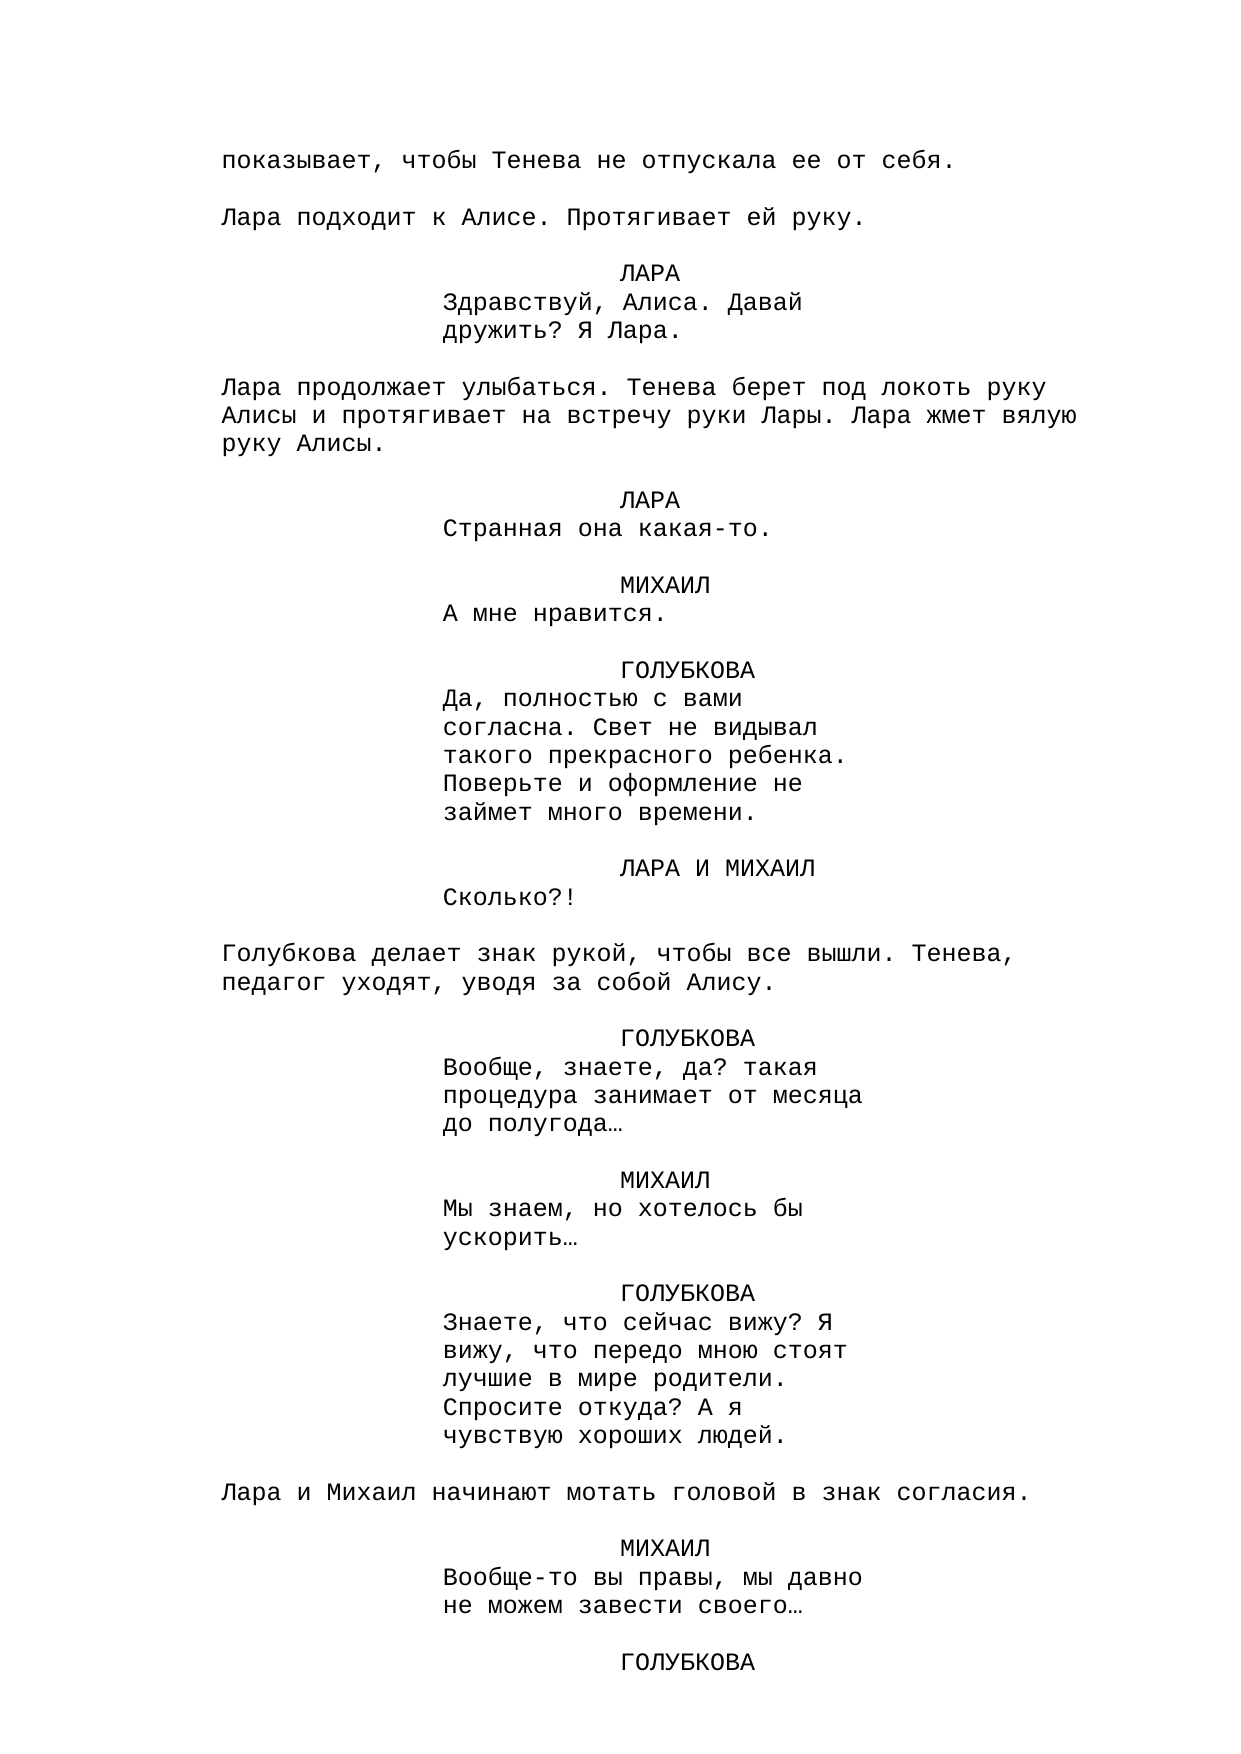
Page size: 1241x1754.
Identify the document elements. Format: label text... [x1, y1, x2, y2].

text Вообще-то вы правы, мы давно не можем завести своего… [443, 1564, 871, 1621]
text А мне нравится. [443, 601, 871, 629]
text ЛАРА [620, 261, 1093, 289]
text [221, 148, 1093, 176]
text Да, полностью с вами согласна. Свет не видывал такого прекрасного ребенка. Поверьте и оформление не займет много времени. [443, 686, 871, 828]
text Лара продолжает улыбаться. Тенева берет под локоть руку Алисы и протягивает на встречу руки Лары. Лара жмет вялую руку Алисы. [221, 374, 1093, 459]
text ЛАРА [620, 488, 1093, 516]
text МИХАИЛ [620, 1168, 1093, 1196]
text ГОЛУБКОВА [620, 1281, 1093, 1309]
text Мы знаем, но хотелось бы ускорить… [443, 1196, 871, 1253]
text Здравствуй, Алиса. Давай дружить? Я Лара. [443, 289, 871, 346]
text Знаете, что сейчас вижу? Я вижу, что передо мною стоят лучшие в мире родители. Спросите откуда? А я чувствую хороших людей. [443, 1309, 871, 1451]
text ГОЛУБКОВА [620, 1026, 1093, 1054]
text МИХАИЛ [620, 1536, 1093, 1564]
text Лара и Михаил начинают мотать головой в знак согласия. [221, 1479, 1093, 1508]
text ГОЛУБКОВА [620, 1649, 1093, 1678]
text Странная она какая-то. [443, 516, 871, 544]
text Голубкова делает знак рукой, чтобы все вышли. Тенева, педагог уходят, уводя за собой Алису. [221, 941, 1093, 998]
text МИХАИЛ [620, 573, 1093, 601]
text Сколько?! [443, 884, 871, 913]
text Вообще, знаете, да? такая процедура занимает от месяца до полугода… [443, 1054, 871, 1139]
text ЛАРА И МИХАИЛ [620, 856, 1093, 884]
text ГОЛУБКОВА [620, 658, 1093, 686]
text Лара подходит к Алисе. Протягивает ей руку. [221, 204, 1093, 233]
